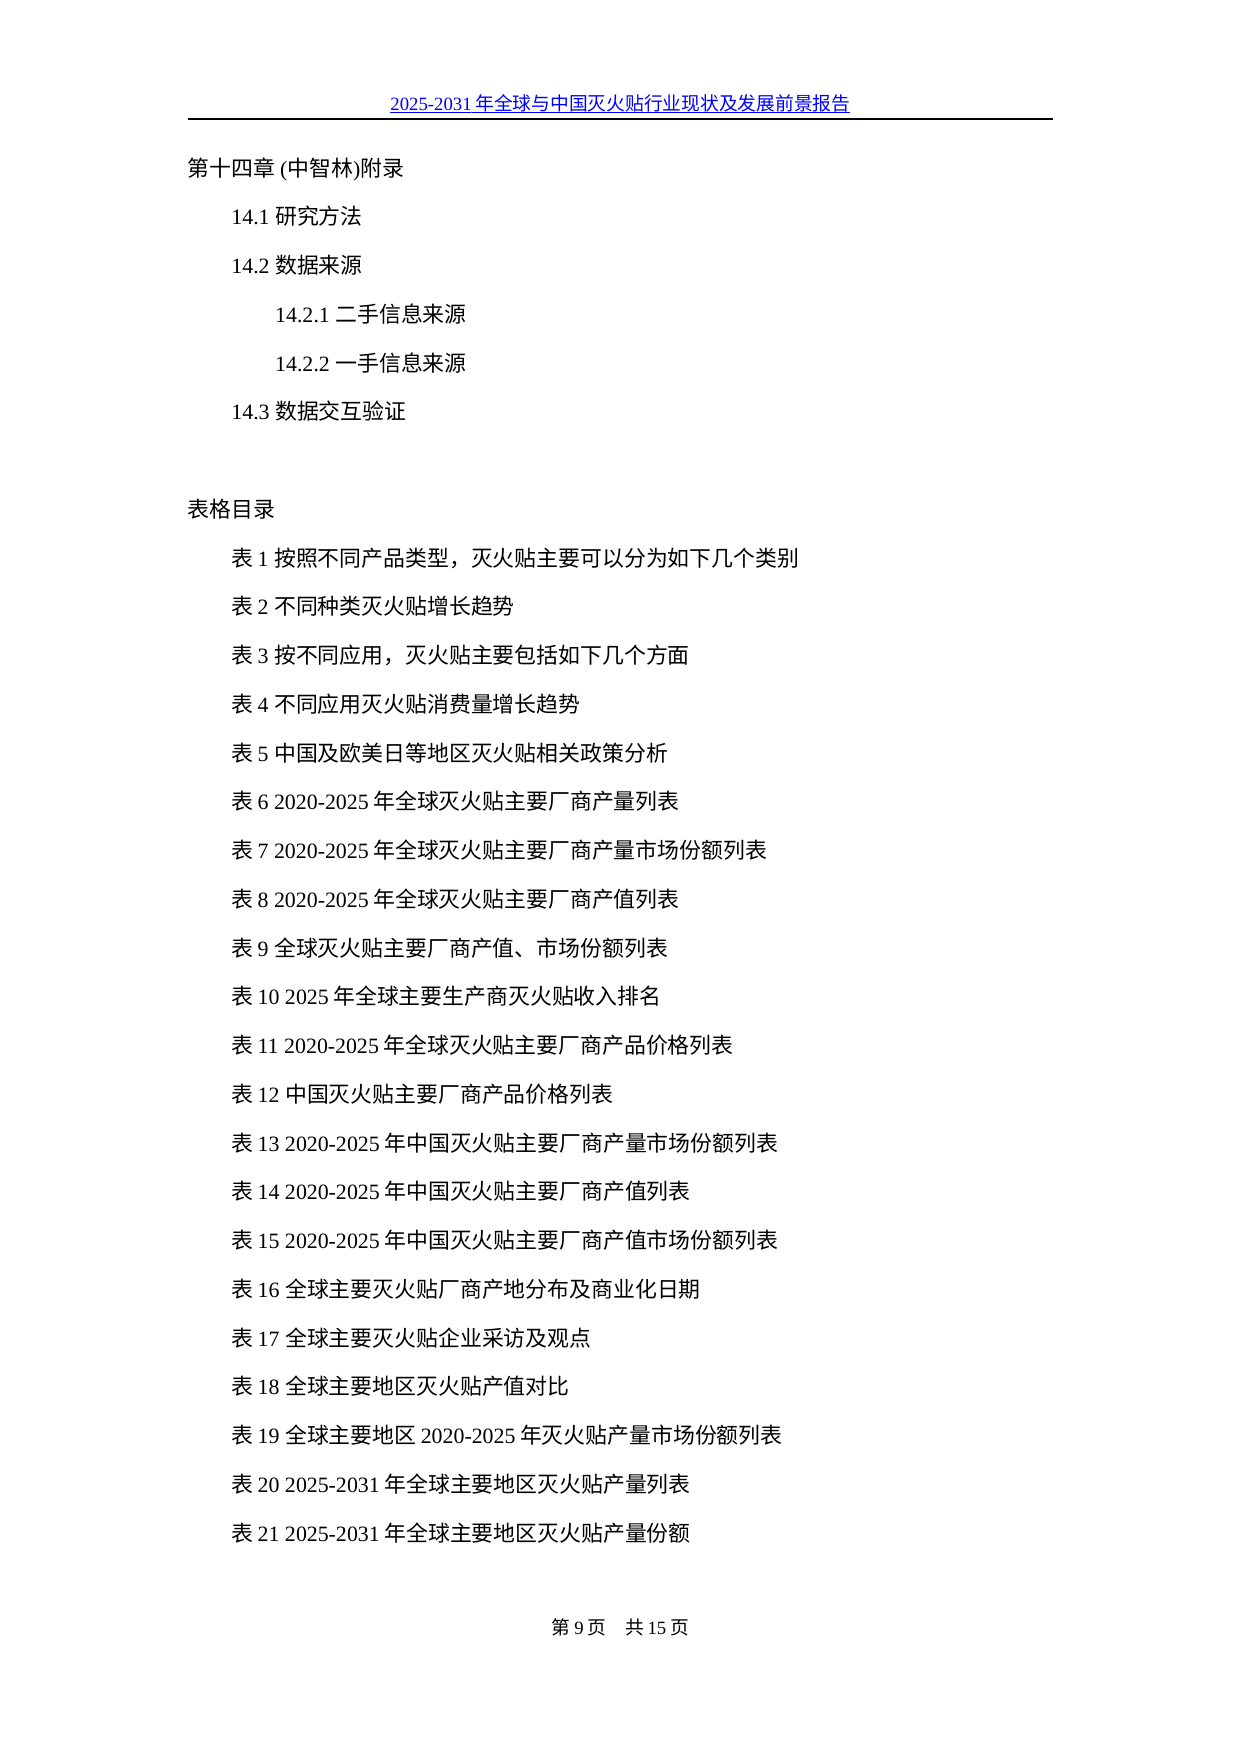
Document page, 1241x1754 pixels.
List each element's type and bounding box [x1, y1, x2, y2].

text [187, 150, 1053, 1548]
